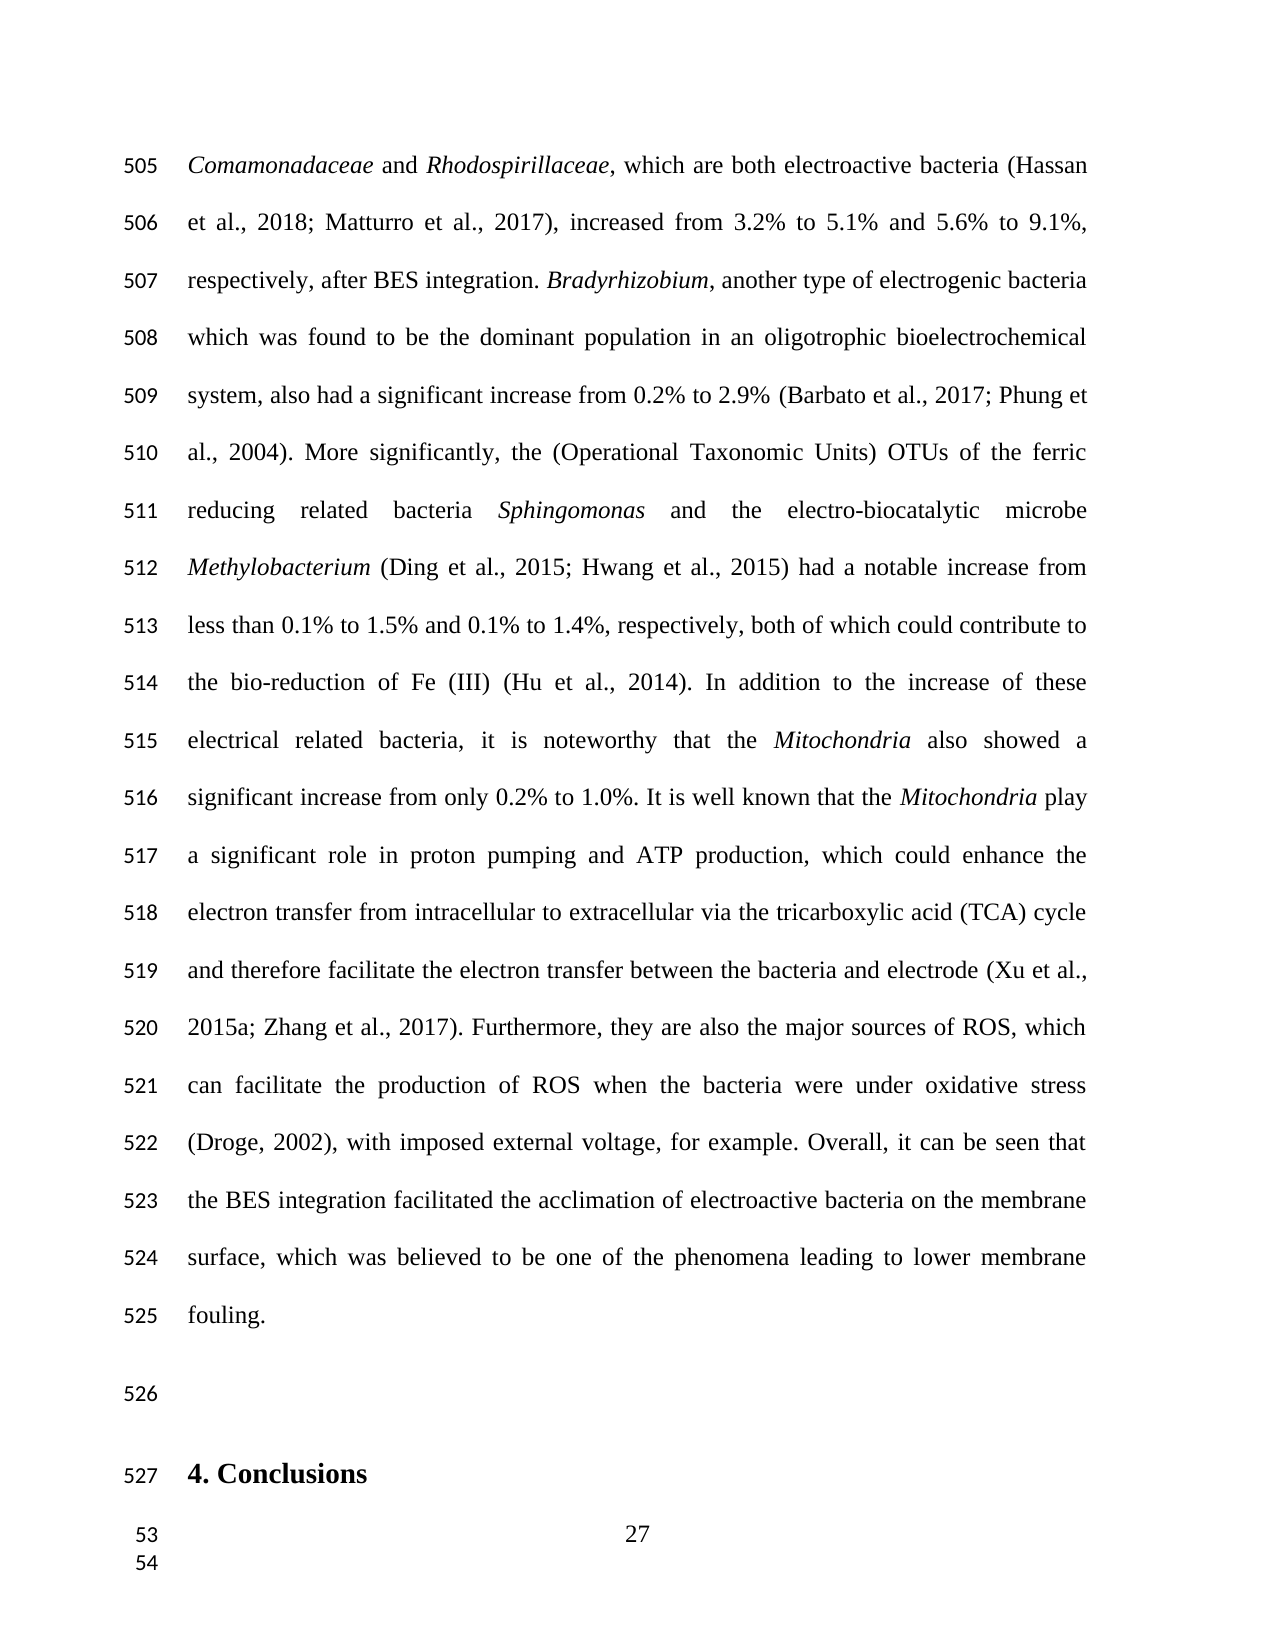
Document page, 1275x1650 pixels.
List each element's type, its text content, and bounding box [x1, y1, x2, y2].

text 4. Conclusions [187, 1457, 1087, 1490]
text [187, 150, 1087, 1329]
